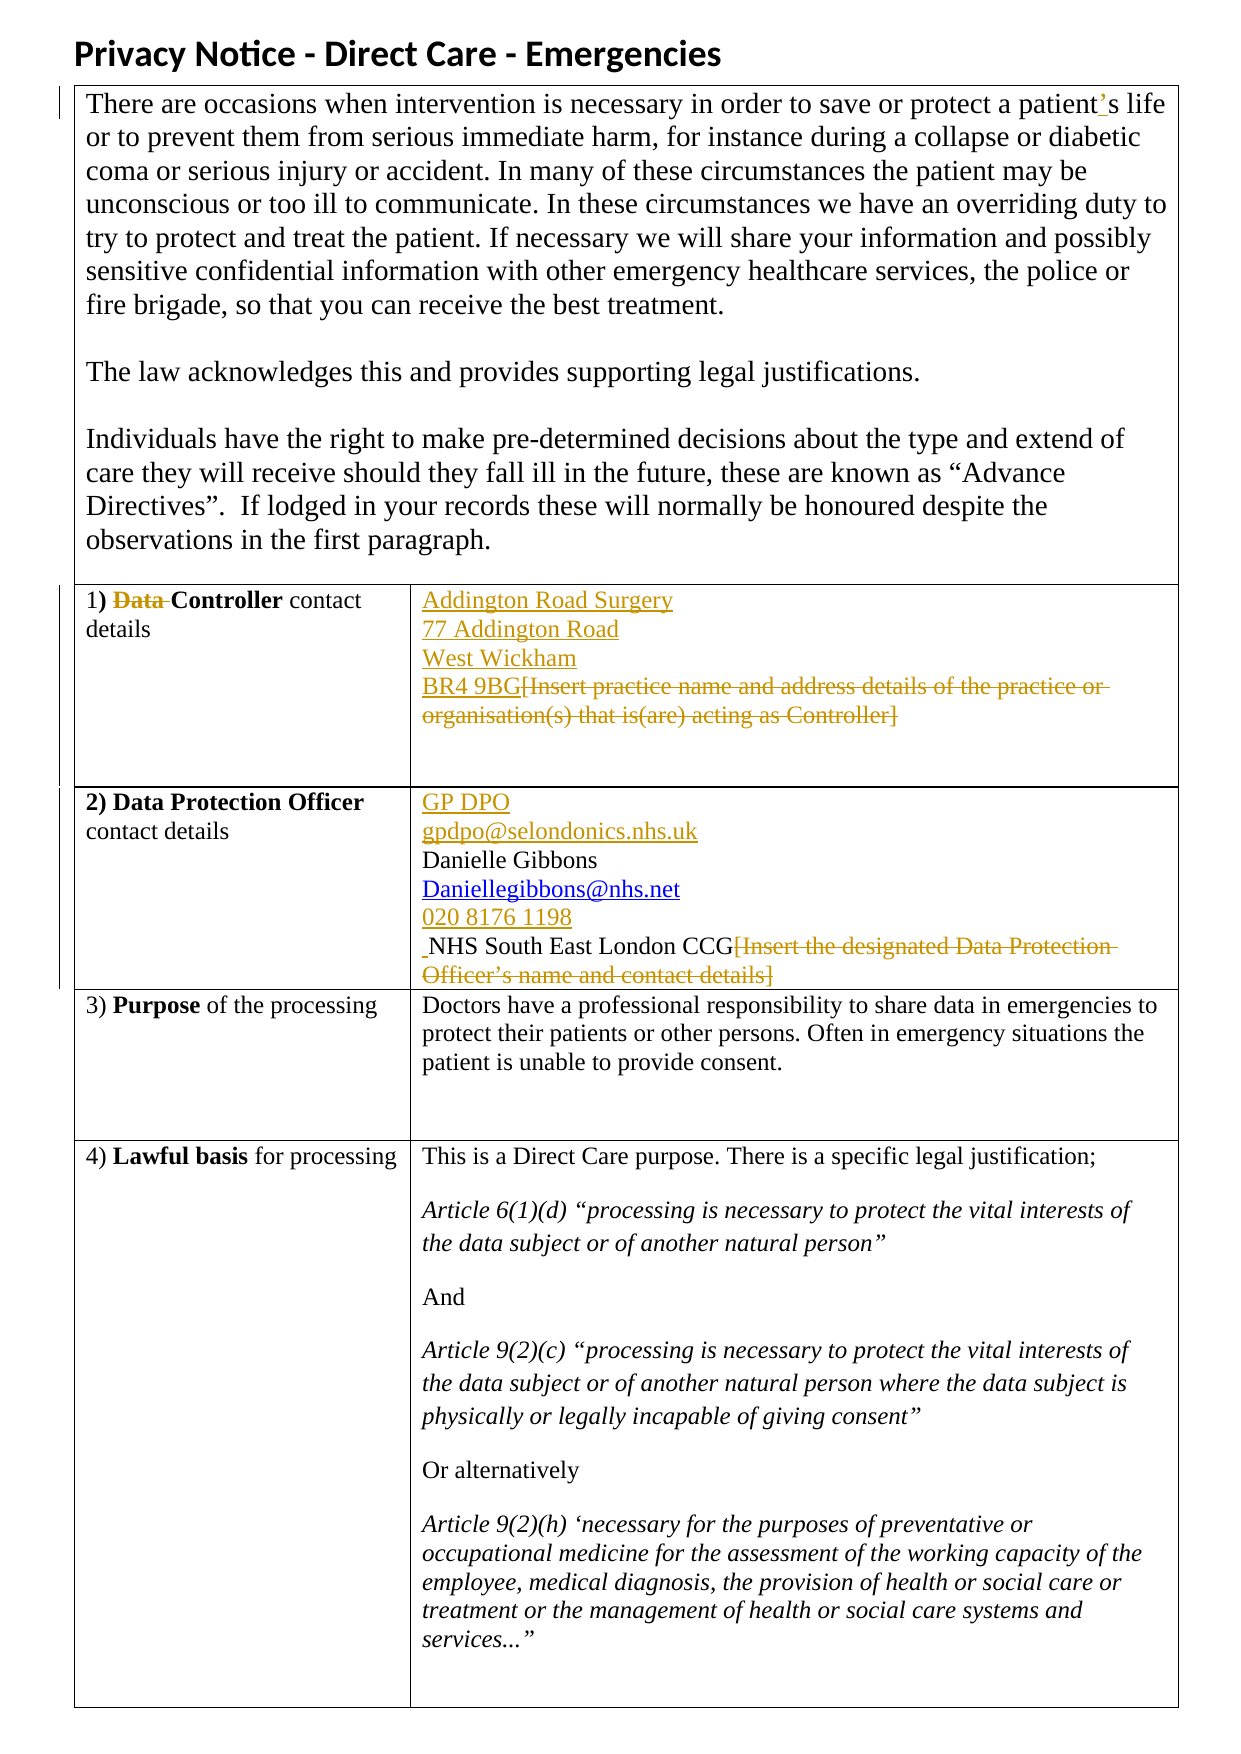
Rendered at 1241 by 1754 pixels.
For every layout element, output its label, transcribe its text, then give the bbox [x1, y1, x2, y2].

table_cell [411, 585, 1178, 786]
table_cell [75, 1141, 410, 1707]
table_cell 2) Data Protection Officer contact details [75, 788, 410, 989]
table_cell Doctors have a professional responsibility to share data in emergencies to protect their patients or other persons. Often in emergency situations the patient is unable to provide consent. [411, 990, 1178, 1140]
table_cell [411, 1141, 1178, 1707]
table_cell 1) Controller contact details [75, 585, 410, 786]
table_header There are occasions when intervention is necessary in order to save or protect a patients life or to prevent them from serious immediate harm, for instance during a collapse or diabetic coma or serious injury or accident. In many of these circumstances the patient may be unconscious or too ill to communicate. In these circumstances we have an overriding duty to try to protect and treat the patient. If necessary we will share your information and possibly sensitive confidential information with other emergency healthcare services, the police or fire brigade, so that you can receive the best treatment. The law acknowledges this and provides supporting legal justifications. Individuals have the right to make pre-determined decisions about the type and extend of care they will receive should they fall ill in the future, these are known as “Advance Directives”. If lodged in your records these will normally be honoured despite the observations in the first paragraph. [75, 86, 1178, 584]
table_cell 3) Purpose of the processing [75, 990, 410, 1140]
table_cell [411, 788, 1178, 989]
